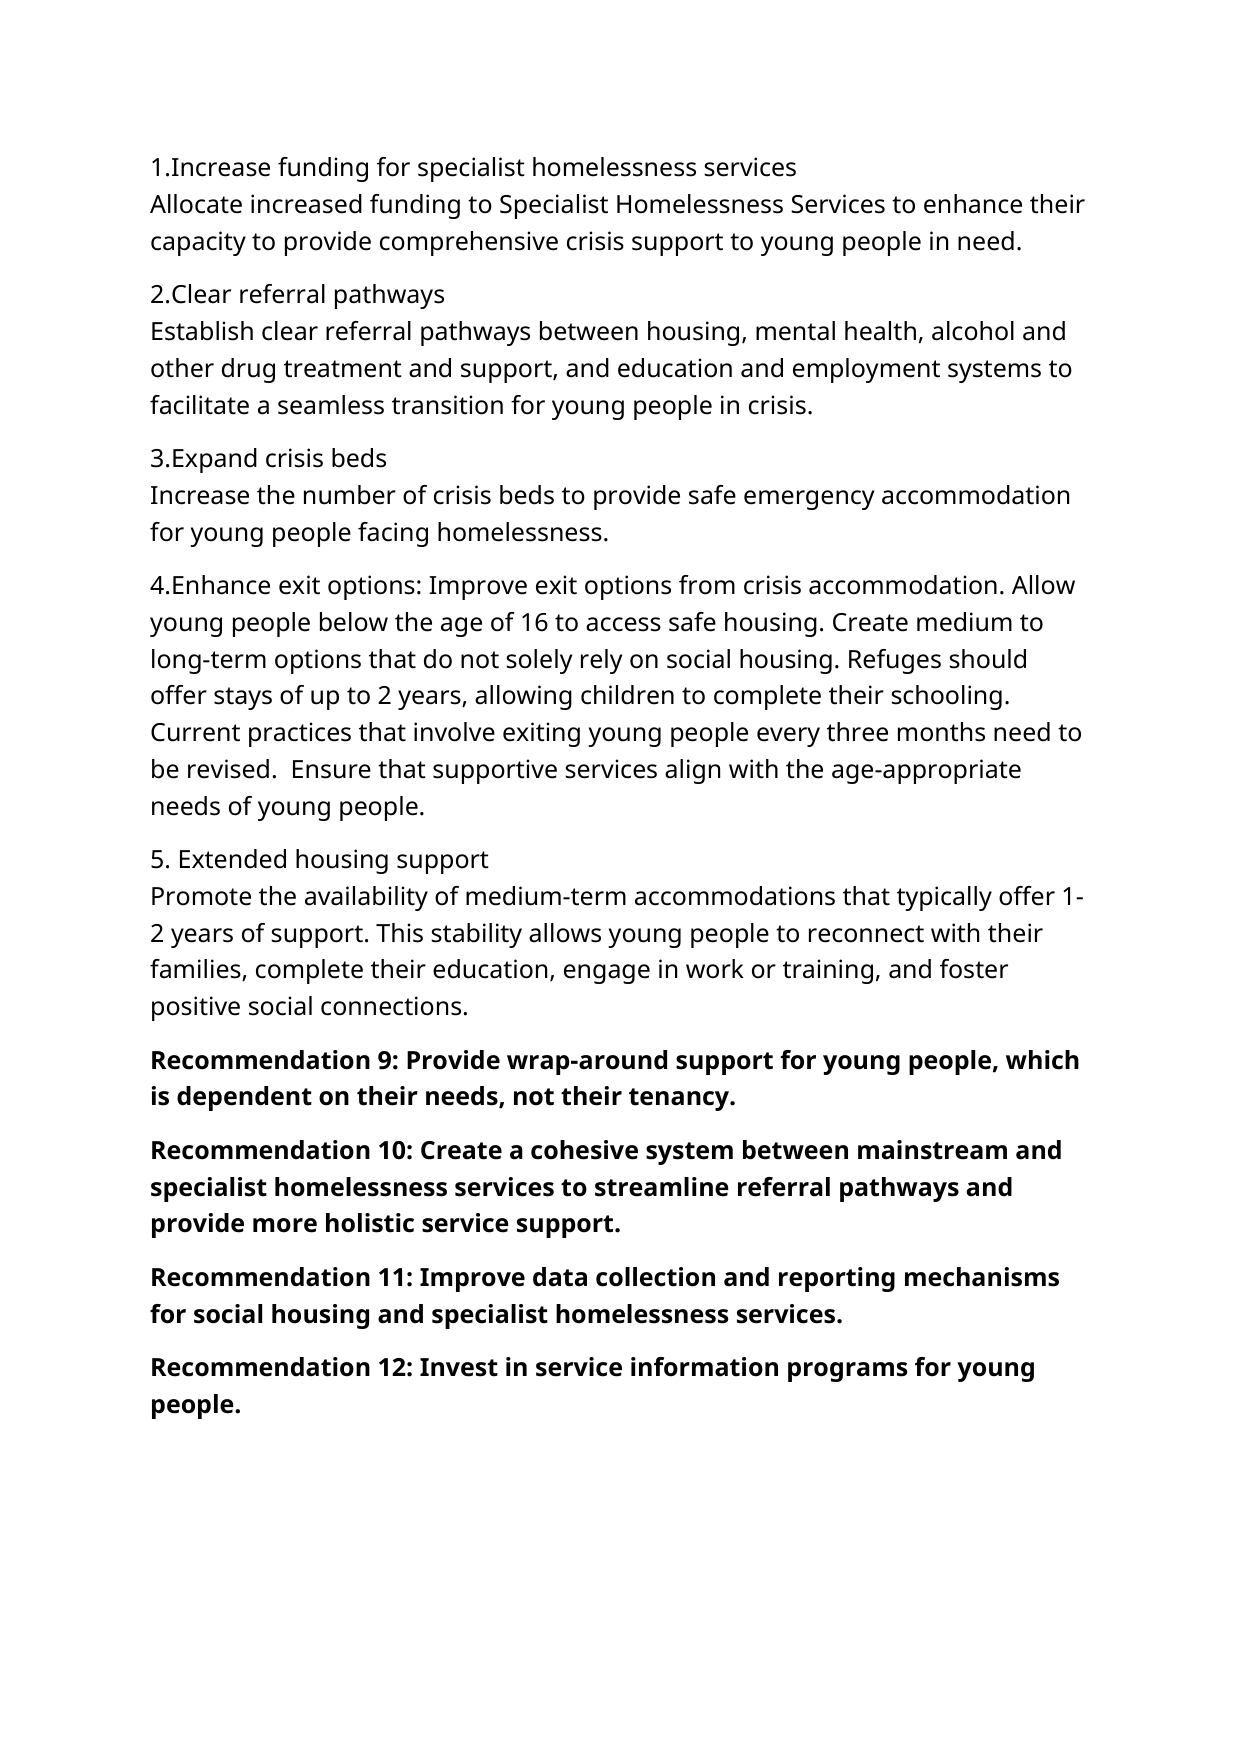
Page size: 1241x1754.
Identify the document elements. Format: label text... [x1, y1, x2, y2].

text Recommendation 10: Create a cohesive system between mainstream and specialist homelessness services to streamline referral pathways and provide more holistic service support. [150, 1132, 1090, 1240]
text 1.Increase funding for specialist homelessness services Allocate increased funding to Specialist Homelessness Services to enhance their capacity to provide comprehensive crisis support to young people in need. [150, 150, 1090, 258]
text 4.Enhance exit options: Improve exit options from crisis accommodation. Allow young people below the age of 16 to access safe housing. Create medium to long-term options that do not solely rely on social housing. Refuges should offer stays of up to 2 years, allowing children to complete their schooling. Current practices that involve exiting young people every three months need to be revised. Ensure that supportive services align with the age-appropriate needs of young people. [150, 568, 1090, 822]
text Recommendation 9: Provide wrap-around support for young people, which is dependent on their needs, not their tenancy. [150, 1042, 1090, 1113]
text 3.Expand crisis beds Increase the number of crisis beds to provide safe emergency accommodation for young people facing homelessness. [150, 441, 1090, 548]
text Recommendation 12: Invest in service information programs for young people. [150, 1350, 1090, 1421]
text Recommendation 11: Improve data collection and reporting mechanisms for social housing and specialist homelessness services. [150, 1259, 1090, 1330]
text 5. Extended housing support Promote the availability of medium-term accommodations that typically offer 1-2 years of support. This stability allows young people to reconnect with their families, complete their education, engage in work or training, and foster positive social connections. [150, 842, 1090, 1023]
text 2.Clear referral pathways Establish clear referral pathways between housing, mental health, alcohol and other drug treatment and support, and education and employment systems to facilitate a seamless transition for young people in crisis. [150, 277, 1090, 421]
